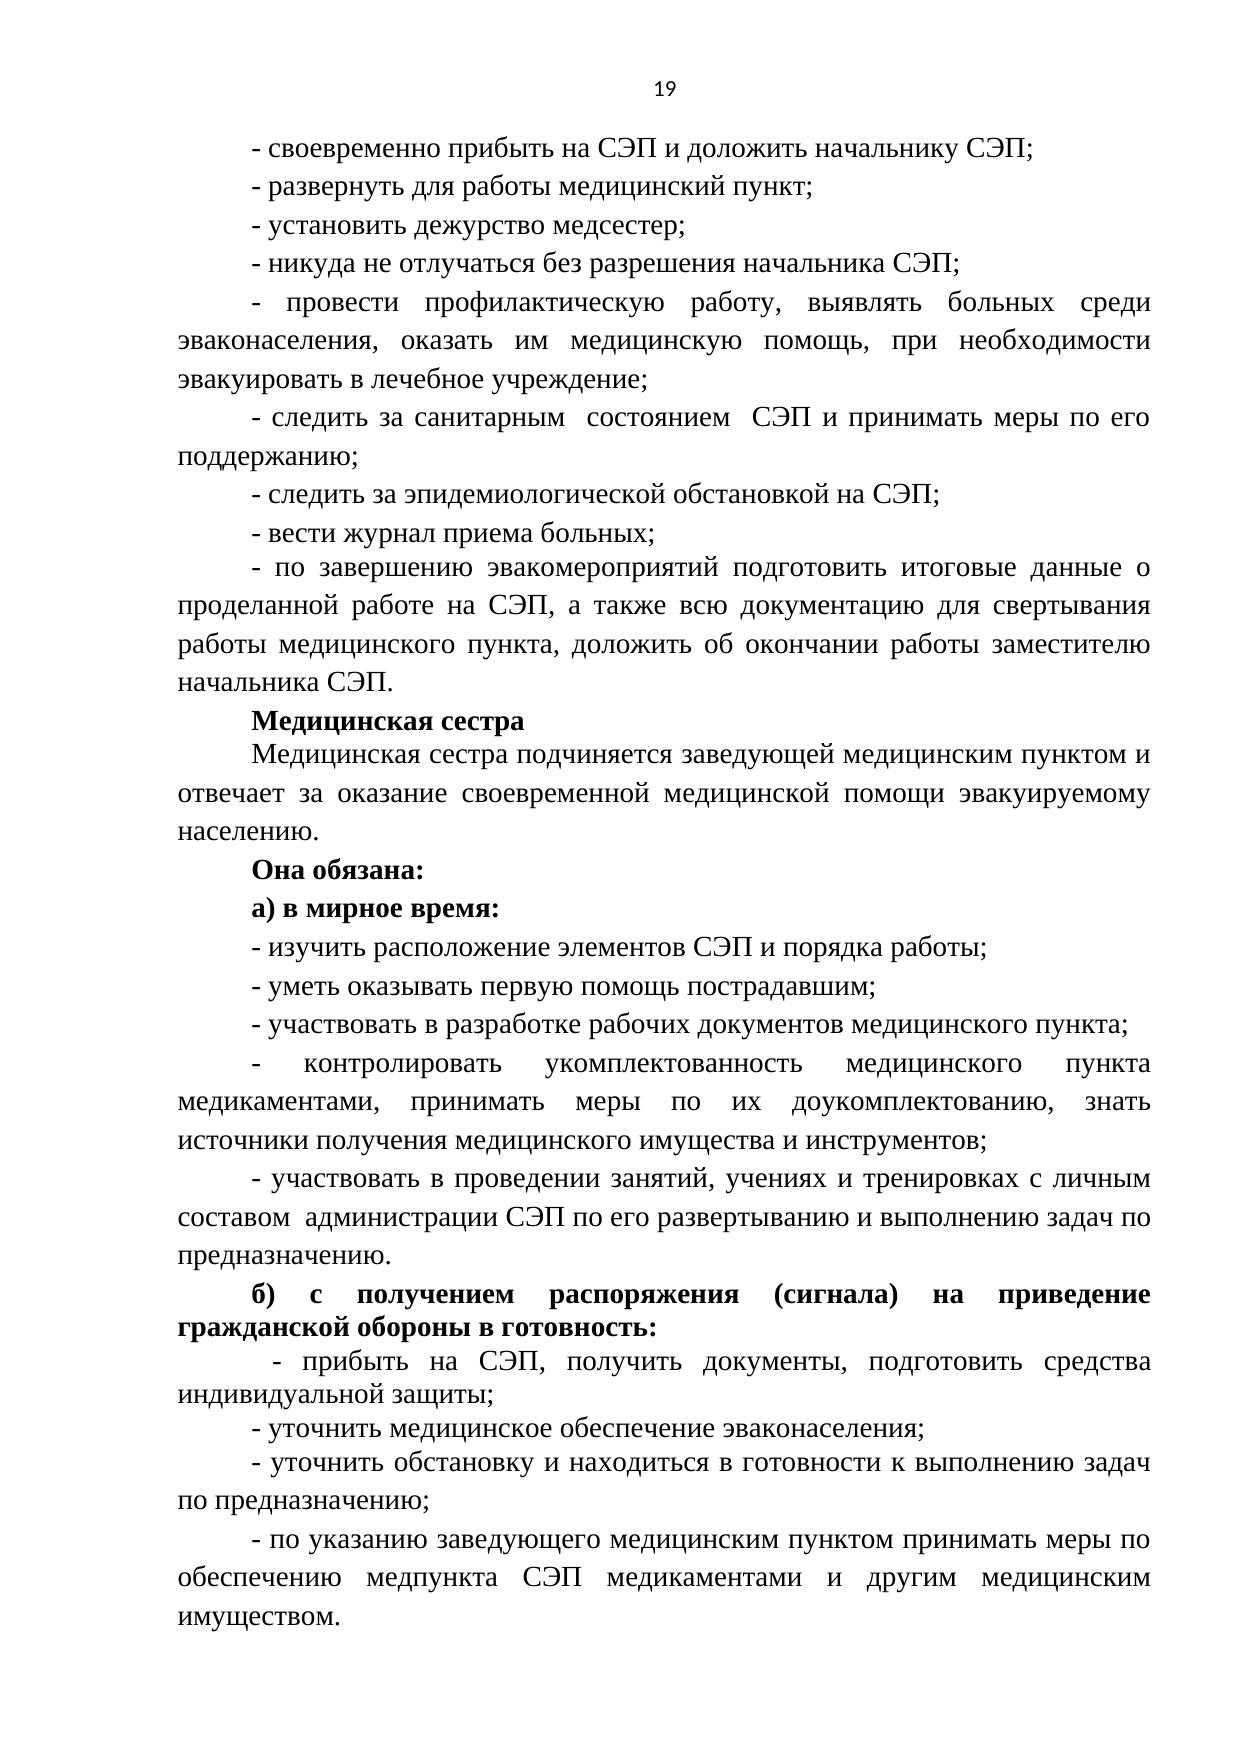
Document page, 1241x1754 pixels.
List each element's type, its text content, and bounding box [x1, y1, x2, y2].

text Медицинская сестра [177, 703, 1152, 736]
text Она обязана: [177, 852, 1152, 886]
text - установить дежурство медсестер; [177, 207, 1152, 240]
text - участвовать в разработке рабочих документов медицинского пункта; [177, 1006, 1152, 1040]
text - участвовать в проведении занятий, учениях и тренировках с личным составом администрации СЭП по его развертыванию и выполнению задач по предназначению. [177, 1160, 1152, 1271]
text - уточнить медицинское обеспечение эваконаселения; [177, 1410, 1152, 1444]
text - изучить расположение элементов СЭП и порядка работы; [177, 929, 1152, 963]
text - своевременно прибыть на СЭП и доложить начальнику СЭП; [177, 130, 1152, 163]
text б) с получением распоряжения (сигнала) на приведение гражданской обороны в готовность: [177, 1276, 1152, 1343]
text - следить за эпидемиологической обстановкой на СЭП; [177, 477, 1152, 510]
text - по указанию заведующего медицинским пунктом принимать меры по обеспечению медпункта СЭП медикаментами и другим медицинским имуществом. [177, 1521, 1152, 1631]
text а) в мирное время: [177, 891, 1152, 924]
text - контролировать укомплектованность медицинского пункта медикаментами, принимать меры по их доукомплектованию, знать источники получения медицинского имущества и инструментов; [177, 1045, 1152, 1155]
text - развернуть для работы медицинский пункт; [177, 168, 1152, 202]
text - по завершению эвакомероприятий подготовить итоговые данные о проделанной работе на СЭП, а также всю документацию для свертывания работы медицинского пункта, доложить об окончании работы заместителю начальника СЭП. [177, 549, 1152, 698]
text - уточнить обстановку и находиться в готовности к выполнению задач по предназначению; [177, 1444, 1152, 1516]
text - следить за санитарным состоянием СЭП и принимать меры по его поддержанию; [177, 399, 1152, 472]
text - провести профилактическую работу, выявлять больных среди эваконаселения, оказать им медицинскую помощь, при необходимости эвакуировать в лечебное учреждение; [177, 284, 1152, 394]
text - уметь оказывать первую помощь пострадавшим; [177, 968, 1152, 1001]
text Медицинская сестра подчиняется заведующей медицинским пунктом и отвечает за оказание своевременной медицинской помощи эвакуируемому населению. [177, 736, 1152, 847]
text - никуда не отлучаться без разрешения начальника СЭП; [177, 245, 1152, 279]
text - прибыть на СЭП, получить документы, подготовить средства индивидуальной защиты; [177, 1343, 1152, 1410]
text - вести журнал приема больных; [177, 515, 1152, 549]
